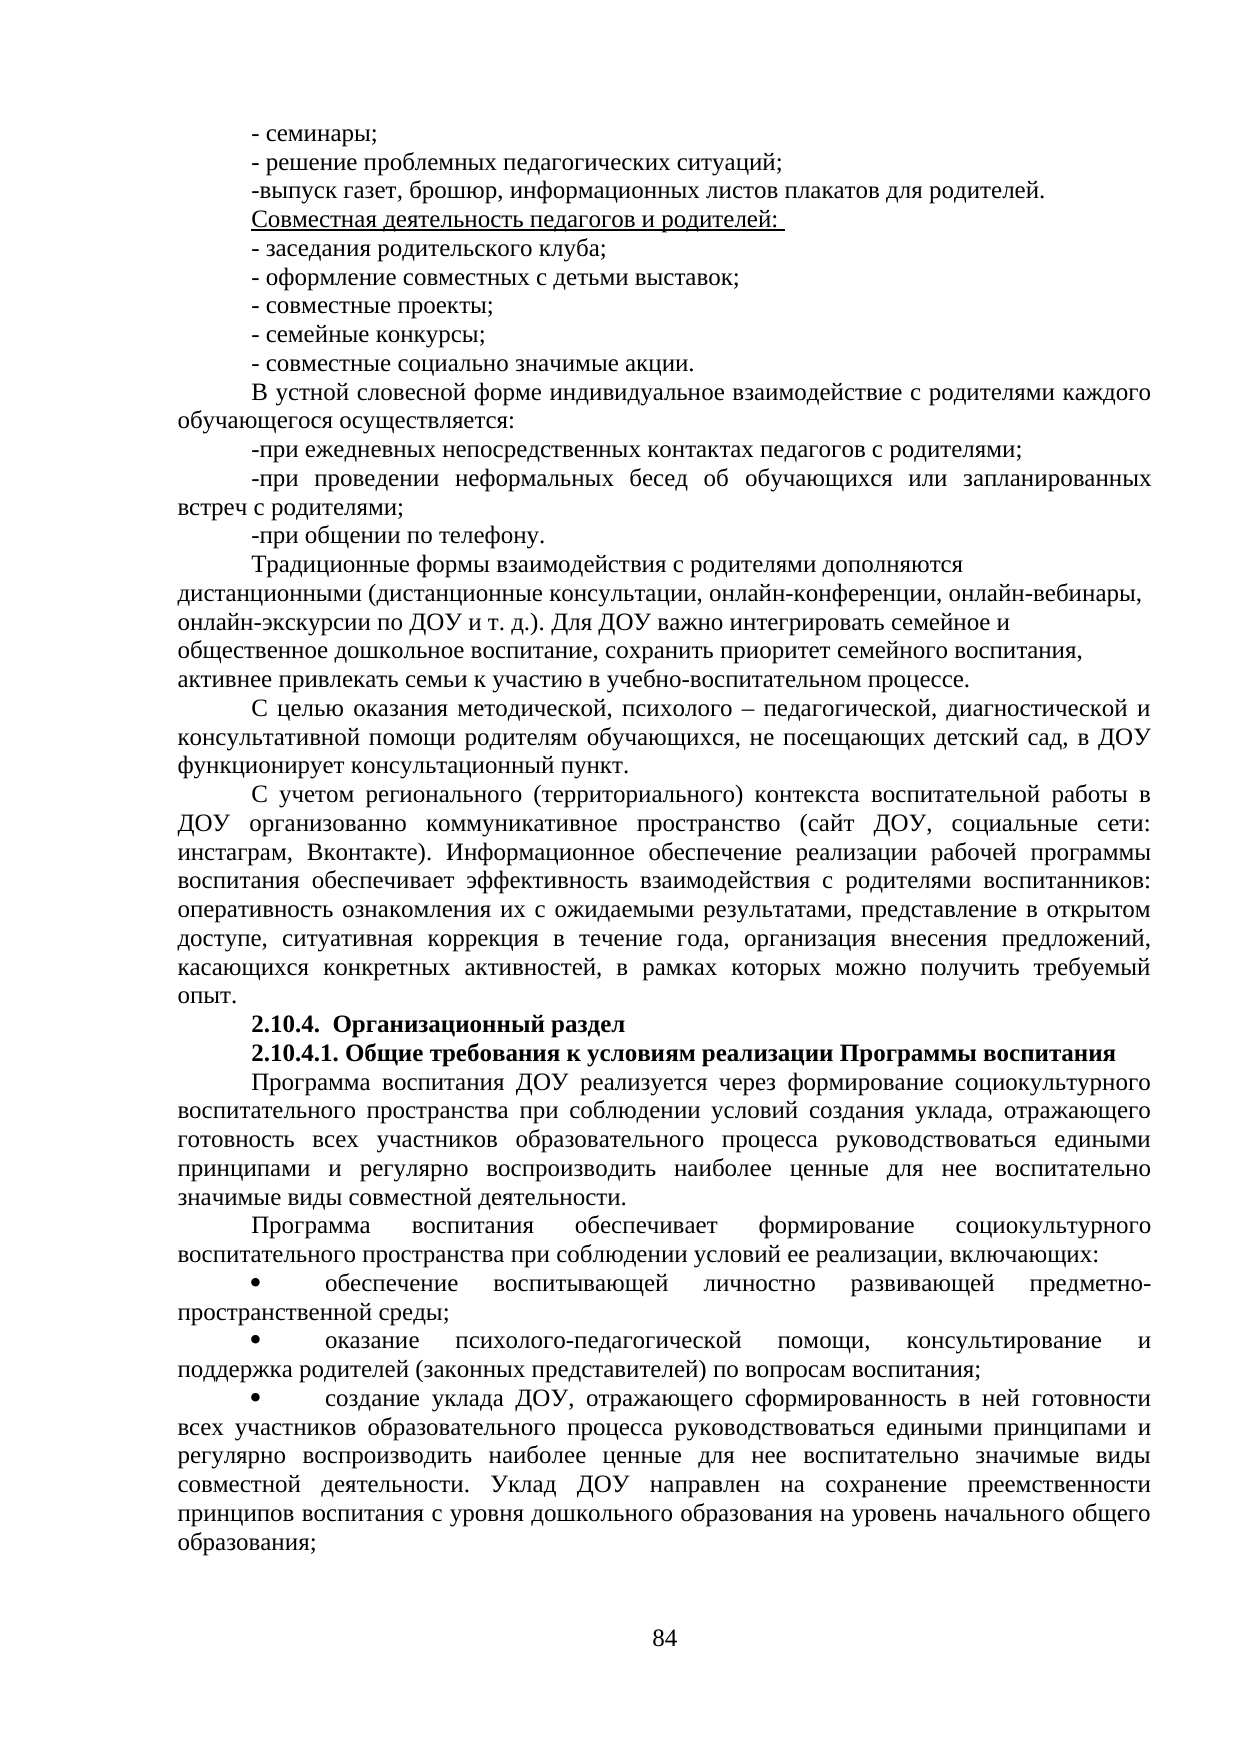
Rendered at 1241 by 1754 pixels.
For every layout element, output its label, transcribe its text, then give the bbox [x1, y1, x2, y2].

text - совместные проекты; [177, 291, 1152, 319]
list создание уклада ДОУ, отражающего сформированность в ней готовности всех участников образовательного процесса руководствоваться едиными принципами и регулярно воспроизводить наиболее ценные для нее воспитательно значимые виды совместной деятельности. Уклад ДОУ направлен на сохранение преемственности принципов воспитания с уровня дошкольного образования на уровень начального общего образования; [177, 1383, 1152, 1556]
text -при проведении неформальных бесед об обучающихся или запланированных встреч с родителями; [177, 463, 1152, 521]
text Совместная деятельность педагогов и родителей: [177, 204, 1152, 233]
text С целью оказания методической, психолого – педагогической, диагностической и консультативной помощи родителям обучающихся, не посещающих детский сад, в ДОУ функционирует консультационный пункт. [177, 693, 1152, 779]
text В устной словесной форме индивидуальное взаимодействие с родителями каждого обучающегося осуществляется: [177, 377, 1152, 434]
text - совместные социально значимые акции. [177, 348, 1152, 377]
text - семейные конкурсы; [177, 319, 1152, 348]
text -при ежедневных непосредственных контактах педагогов с родителями; [177, 434, 1152, 463]
text Программа воспитания обеспечивает формирование социокультурного воспитательного пространства при соблюдении условий ее реализации, включающих: [177, 1211, 1152, 1268]
text -при общении по телефону. [177, 521, 1152, 549]
text -выпуск газет, брошюр, информационных листов плакатов для родителей. [177, 176, 1152, 204]
text - заседания родительского клуба; [177, 233, 1152, 262]
text Традиционные формы взаимодействия с родителями дополняются дистанционными (дистанционные консультации, онлайн-конференции, онлайн-вебинары, онлайн-экскурсии по ДОУ и т. д.). Для ДОУ важно интегрировать семейное и общественное дошкольное воспитание, сохранить приоритет семейного воспитания, активнее привлекать семьи к участию в учебно-воспитательном процессе. [177, 549, 1152, 693]
text - решение проблемных педагогических ситуаций; [177, 147, 1152, 176]
list оказание психолого-педагогической помощи, консультирование и поддержка родителей (законных представителей) по вопросам воспитания; [177, 1326, 1152, 1383]
text 2.10.4.1. Общие требования к условиям реализации Программы воспитания [177, 1038, 1152, 1067]
text - семинары; [177, 118, 1152, 147]
text С учетом регионального (территориального) контекста воспитательной работы в ДОУ организованно коммуникативное пространство (сайт ДОУ, социальные сети: инстаграм, Вконтакте). Информационное обеспечение реализации рабочей программы воспитания обеспечивает эффективность взаимодействия с родителями воспитанников: оперативность ознакомления их с ожидаемыми результатами, представление в открытом доступе, ситуативная коррекция в течение года, организация внесения предложений, касающихся конкретных активностей, в рамках которых можно получить требуемый опыт. [177, 779, 1152, 1009]
text Программа воспитания ДОУ реализуется через формирование социокультурного воспитательного пространства при соблюдении условий создания уклада, отражающего готовность всех участников образовательного процесса руководствоваться едиными принципами и регулярно воспроизводить наиболее ценные для нее воспитательно значимые виды совместной деятельности. [177, 1067, 1152, 1211]
list обеспечение воспитывающей личностно развивающей предметно-пространственной среды; [177, 1268, 1152, 1326]
text 2.10.4. Организационный раздел [177, 1009, 1152, 1038]
text - оформление совместных с детьми выставок; [177, 262, 1152, 291]
